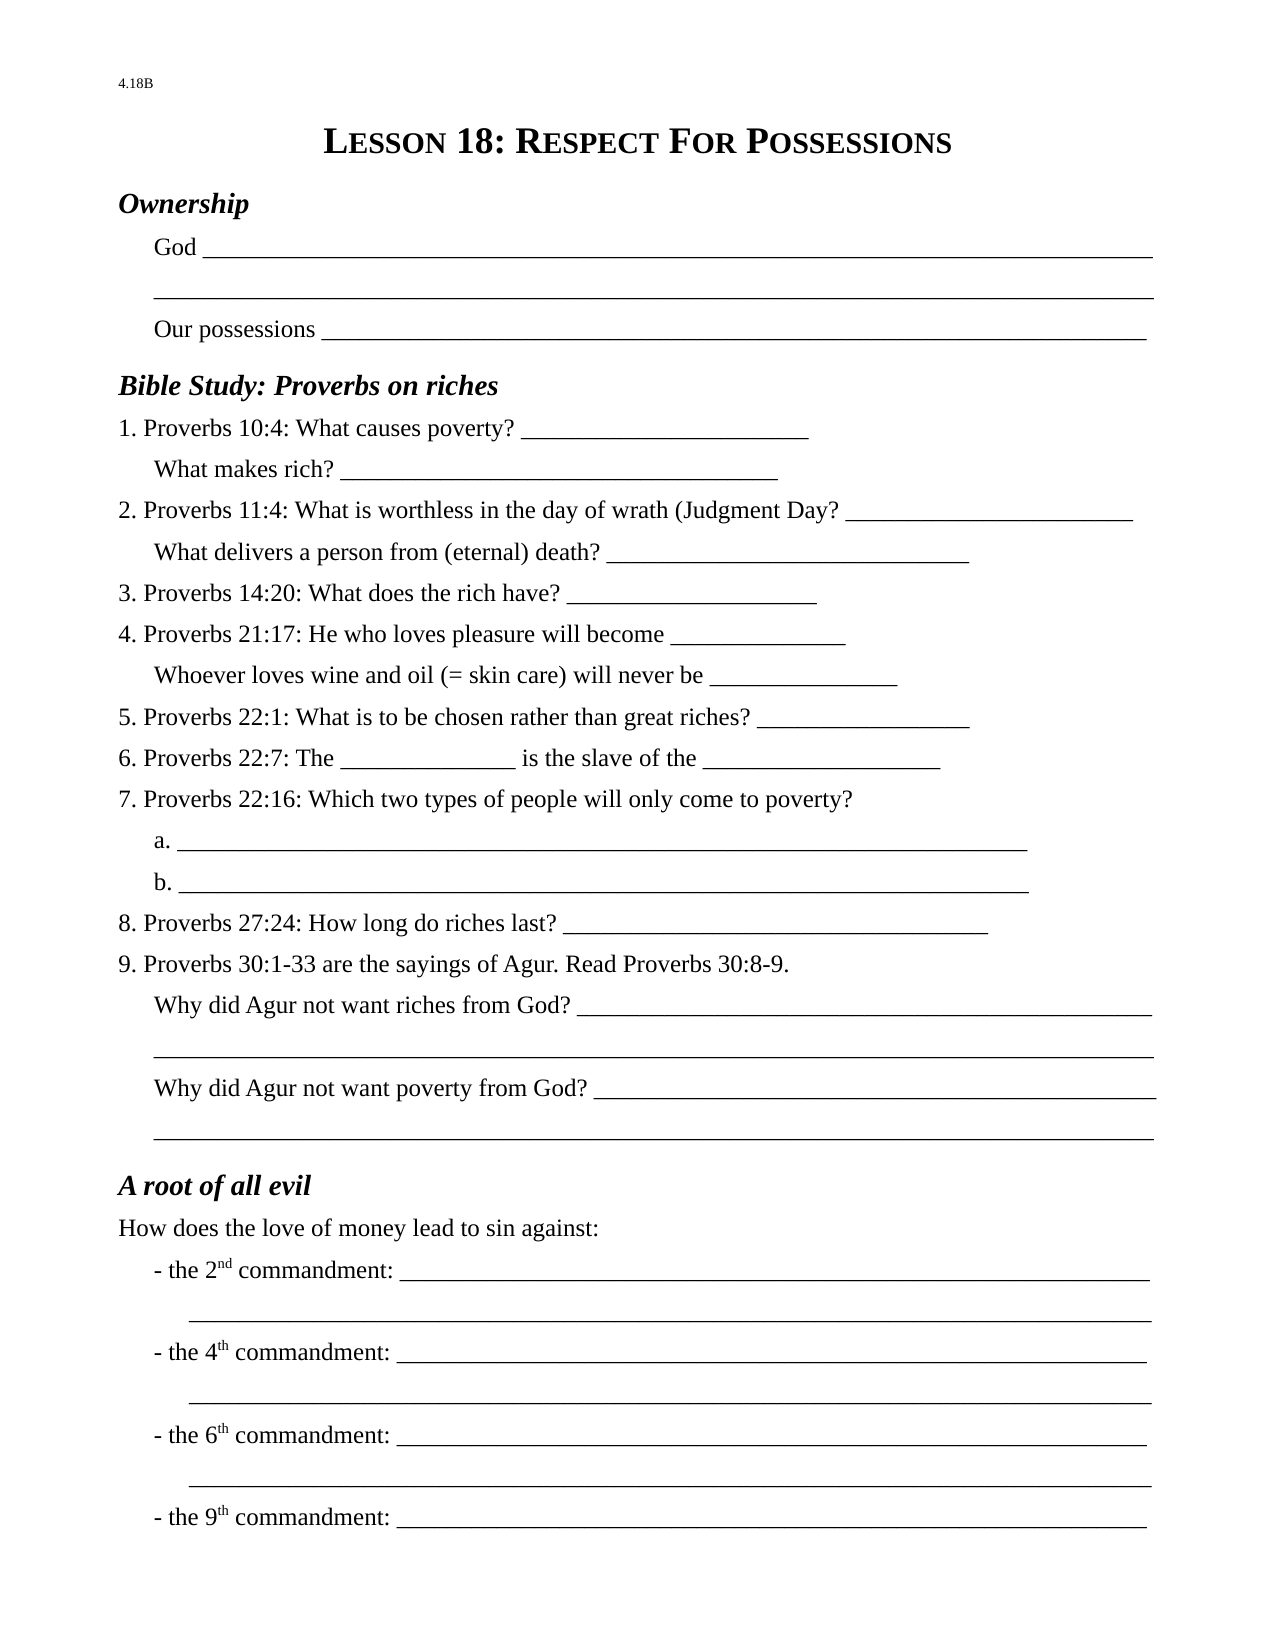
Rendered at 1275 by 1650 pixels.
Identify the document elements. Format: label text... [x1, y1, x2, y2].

text 9. Proverbs 30:1-33 are the sayings of Agur. Read Proverbs 30:8-9. [118, 949, 1157, 978]
text What makes rich? ___________________________________ [118, 454, 1157, 483]
subtitle Lesson 18: Respect For Possessions [118, 118, 1157, 161]
text 4. Proverbs 21:17: He who loves pleasure will become ______________ [118, 619, 1157, 648]
text a. ____________________________________________________________________ [118, 826, 1157, 854]
text 2. Proverbs 11:4: What is worthless in the day of wrath (Judgment Day? _______________________ [118, 496, 1157, 524]
text b. ____________________________________________________________________ [118, 867, 1157, 896]
text God ____________________________________________________________________________ [118, 232, 1157, 260]
text - the 6th commandment: ____________________________________________________________ [118, 1420, 1157, 1448]
text 1. Proverbs 10:4: What causes poverty? _______________________ [118, 413, 1157, 442]
text Our possessions __________________________________________________________________ [118, 314, 1157, 343]
text 5. Proverbs 22:1: What is to be chosen rather than great riches? _________________ [118, 702, 1157, 731]
text - the 4th commandment: ____________________________________________________________ [118, 1337, 1157, 1366]
text Whoever loves wine and oil (= skin care) will never be _______________ [118, 661, 1157, 689]
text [118, 1461, 1157, 1490]
text What delivers a person from (eternal) death? _____________________________ [118, 537, 1157, 566]
text ________________________________________________________________________________ [118, 1114, 1157, 1143]
text - the 9th commandment: ____________________________________________________________ [118, 1502, 1157, 1531]
text 6. Proverbs 22:7: The ______________ is the slave of the ___________________ [118, 743, 1157, 772]
subtitle A root of all evil [118, 1168, 1157, 1202]
text Why did Agur not want riches from God? ______________________________________________ [118, 991, 1157, 1019]
text 3. Proverbs 14:20: What does the rich have? ____________________ [118, 578, 1157, 607]
text _____________________________________________________________________________ [118, 1378, 1157, 1407]
text 7. Proverbs 22:16: Which two types of people will only come to poverty? [118, 784, 1157, 813]
text _____________________________________________________________________________ [118, 1296, 1157, 1325]
text 8. Proverbs 27:24: How long do riches last? __________________________________ [118, 908, 1157, 937]
text How does the love of money lead to sin against: [118, 1213, 1157, 1242]
subtitle Ownership [118, 186, 1157, 220]
text ________________________________________________________________________________ [118, 273, 1157, 302]
text - the 2nd commandment: ____________________________________________________________ [118, 1255, 1157, 1283]
subtitle Bible Study: Proverbs on riches [118, 368, 1157, 401]
text ________________________________________________________________________________ [118, 1032, 1157, 1061]
text Why did Agur not want poverty from God? _____________________________________________ [118, 1073, 1157, 1102]
